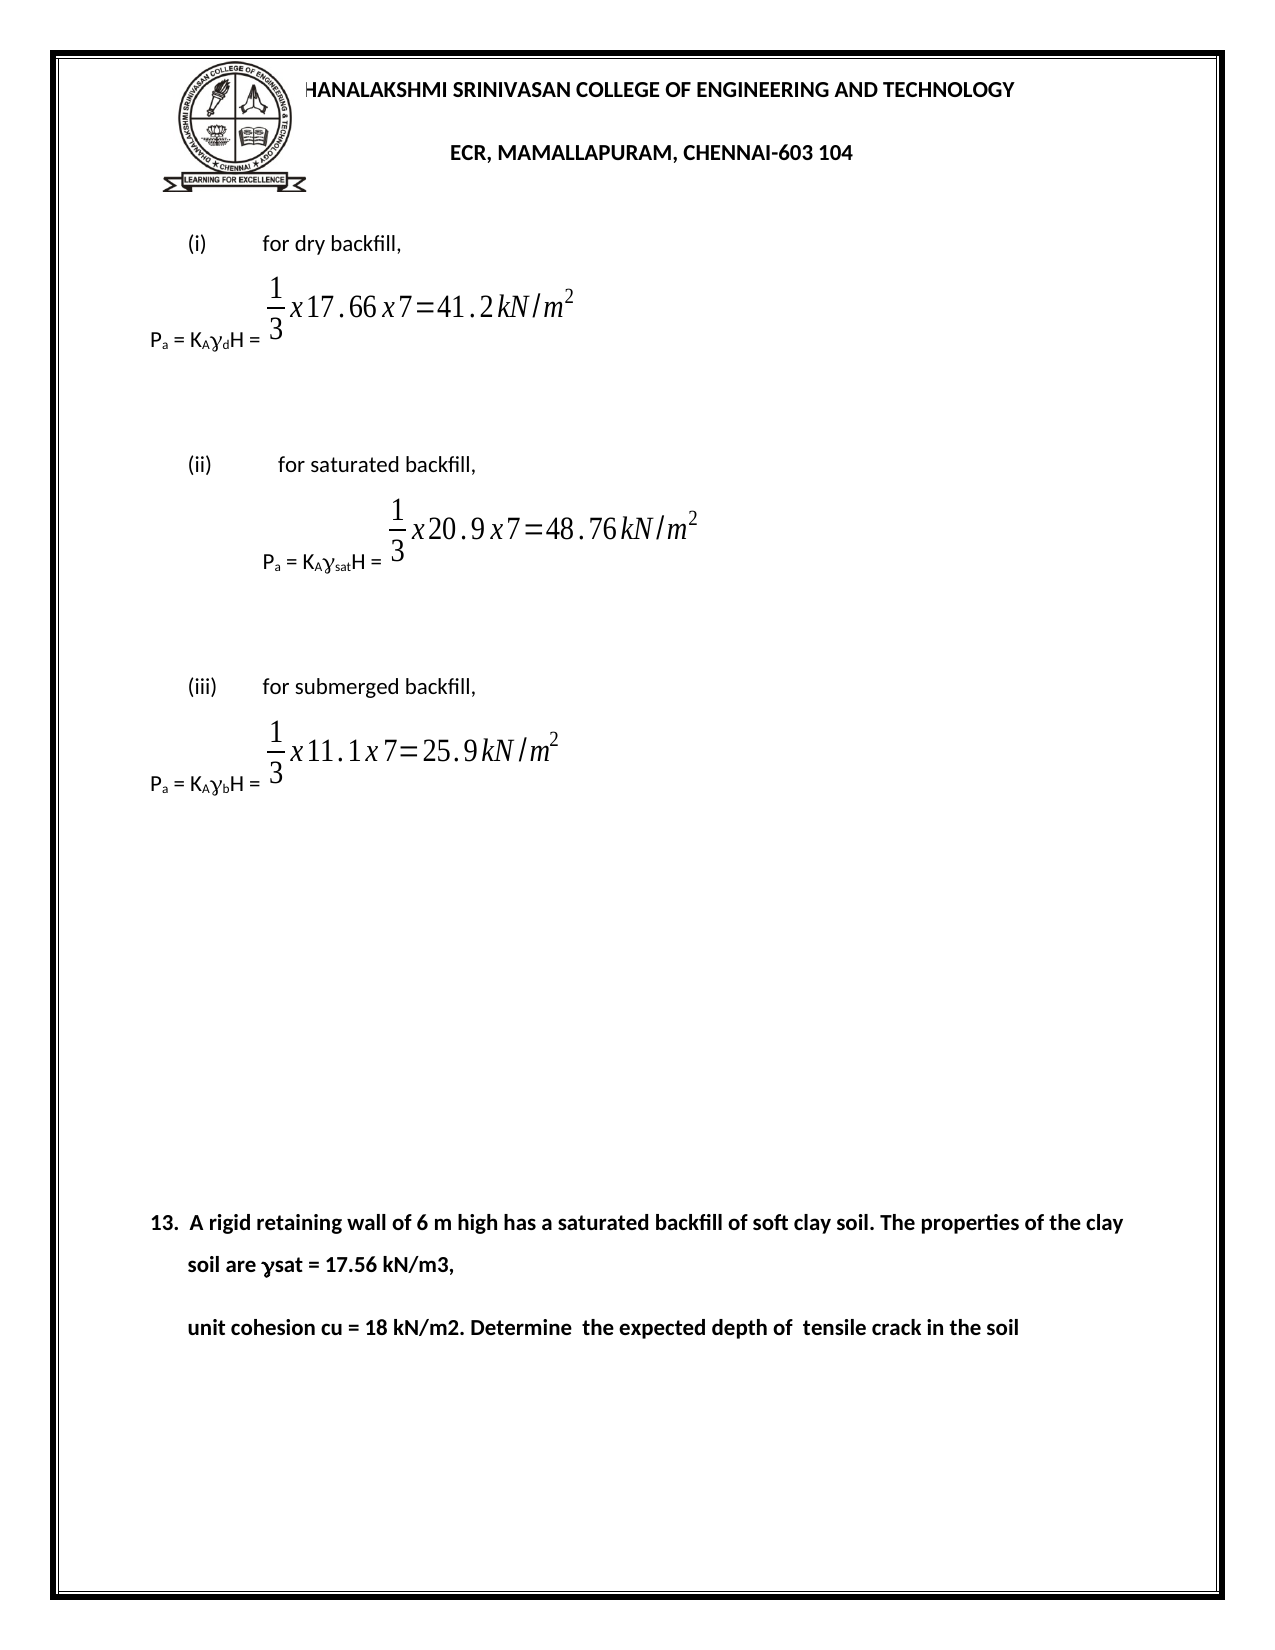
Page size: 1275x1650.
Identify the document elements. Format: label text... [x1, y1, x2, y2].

text Pa = KAsatH = [225, 492, 1153, 575]
text unit cohesion cu = 18 kN/m2. Determine the expected depth of tensile crack in the soil [187, 1313, 1153, 1341]
text 13. A rigid retaining wall of 6 m high has a saturated backfill of soft clay soil. The properties of the clay soil are sat = 17.56 kN/m3, [150, 1208, 1153, 1278]
text Pa = KAbH = [150, 714, 1153, 797]
list for dry backfill, [187, 229, 1153, 257]
picture [162, 61, 307, 190]
text Pa = KAdH = [150, 271, 1153, 353]
list for submerged backfill, [187, 672, 1153, 700]
list for saturated backfill, [187, 451, 1153, 478]
